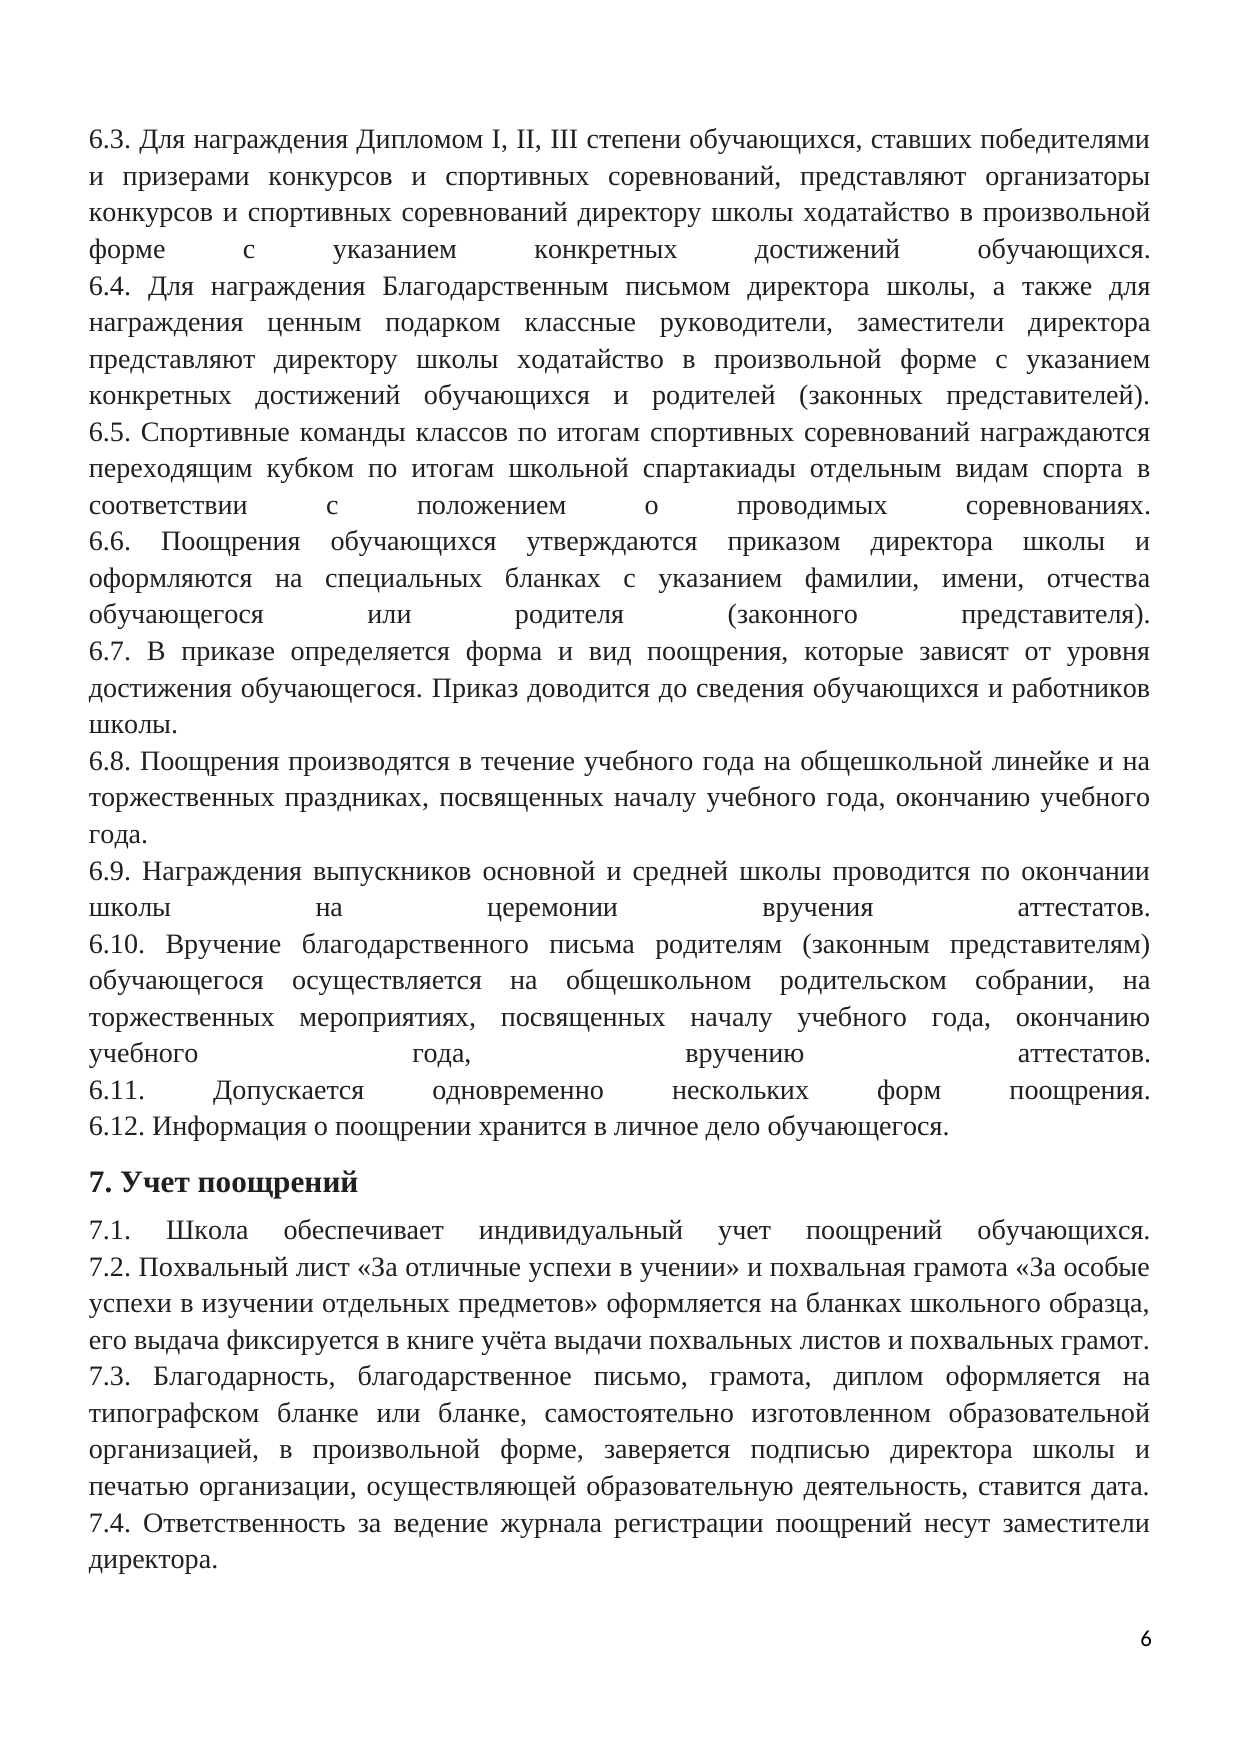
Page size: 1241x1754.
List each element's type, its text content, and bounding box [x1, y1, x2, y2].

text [89, 118, 1152, 1142]
text 7.1. Школа обеспечивает индивидуальный учет поощрений обучающихся. 7.2. Похвальный лист «За отличные успехи в учении» и похвальная грамота «За особые успехи в изучении отдельных предметов» оформляется на бланках школьного образца, его выдача фиксируется в книге учёта выдачи похвальных листов и похвальных грамот. 7.3. Благодарность, благодарственное письмо, грамота, диплом оформляется на типографском бланке или бланке, самостоятельно изготовленном образовательной организацией, в произвольной форме, заверяется подписью директора школы и печатью организации, осуществляющей образовательную деятельность, ставится дата. 7.4. Ответственность за ведение журнала регистрации поощрений несут заместители директора. [89, 1209, 1152, 1575]
text 7. Учет поощрений [89, 1161, 1152, 1200]
